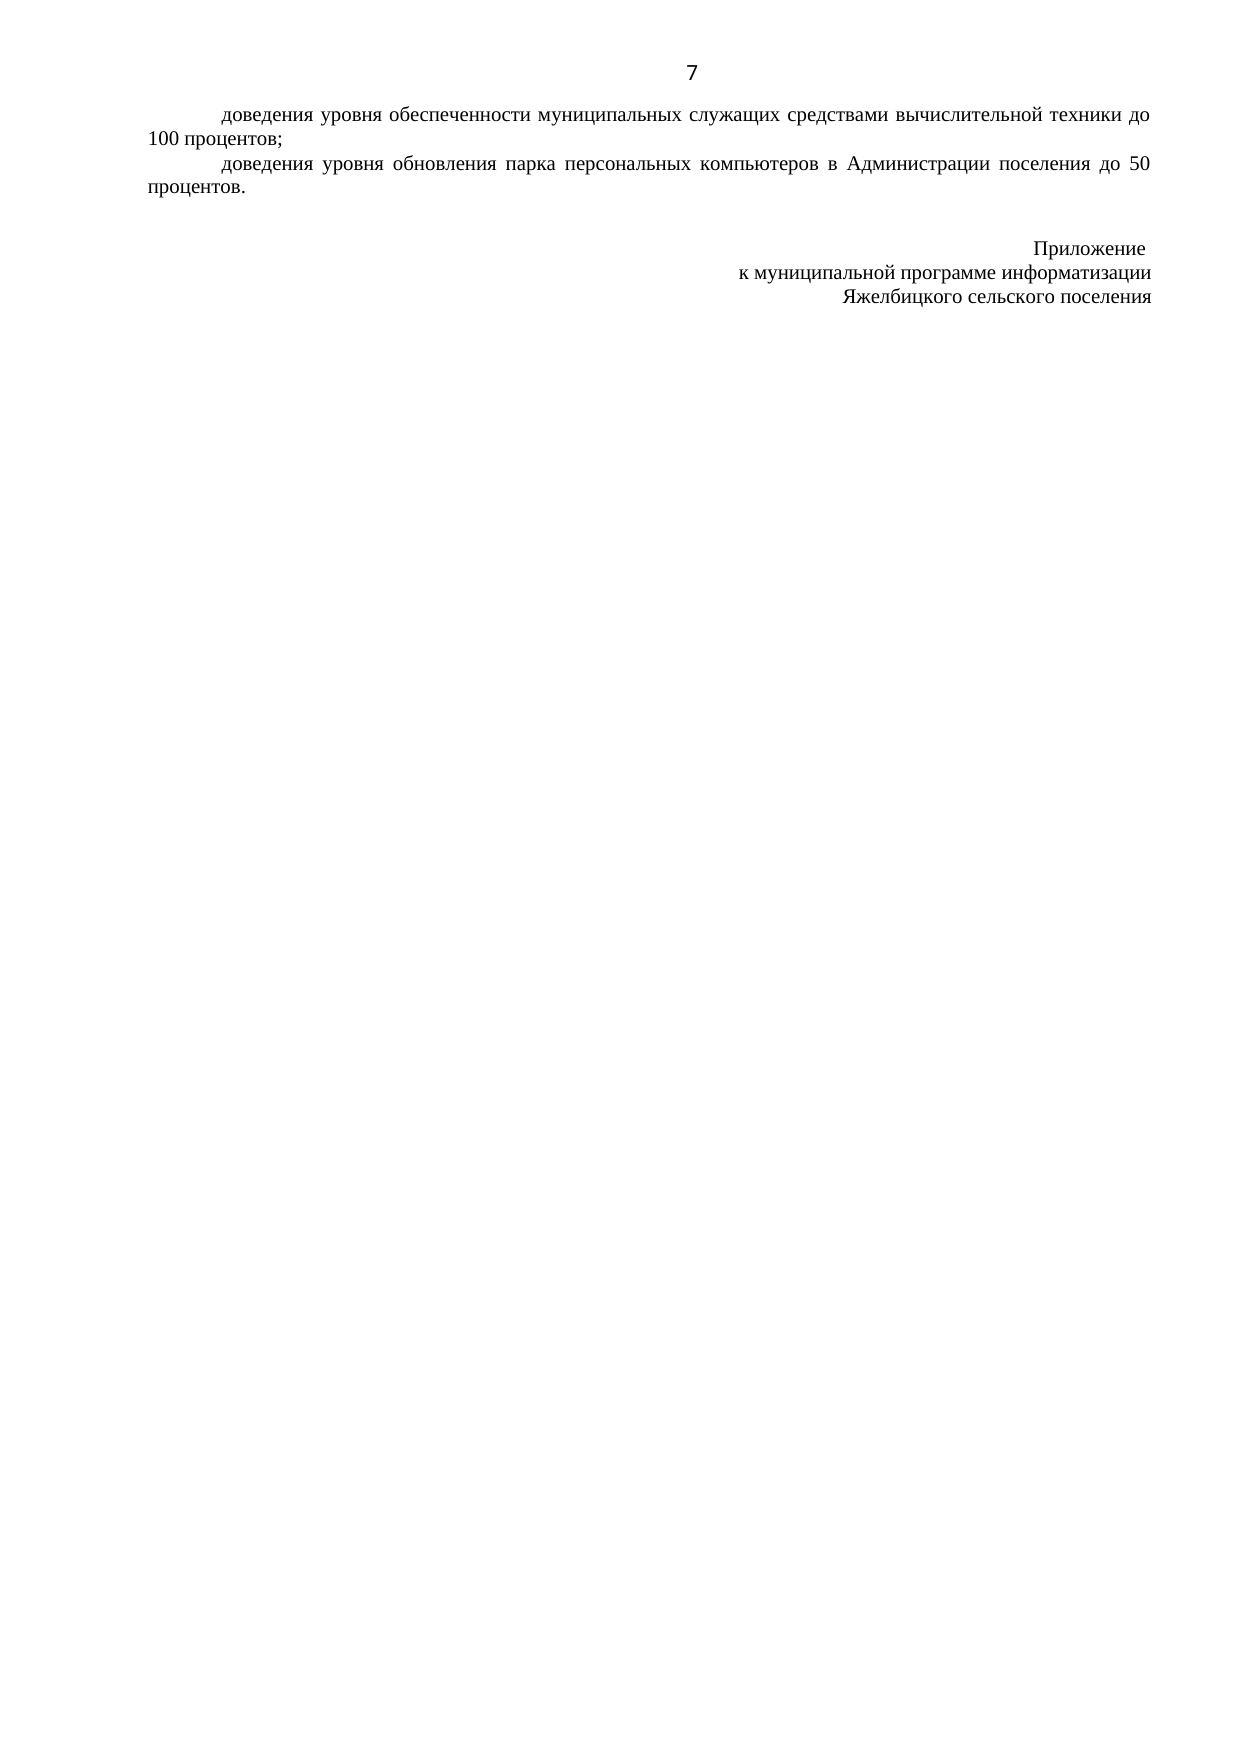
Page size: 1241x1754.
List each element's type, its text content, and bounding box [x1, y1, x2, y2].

text Приложение [148, 235, 1152, 260]
text к муниципальной программе информатизации [148, 260, 1152, 284]
text доведения уровня обеспеченности муниципальных служащих средствами вычислительной техники до 100 процентов; [148, 102, 1152, 150]
text доведения уровня обновления парка персональных компьютеров в Администрации поселения до 50 процентов. [148, 150, 1152, 198]
text Яжелбицкого сельского поселения [148, 284, 1152, 308]
